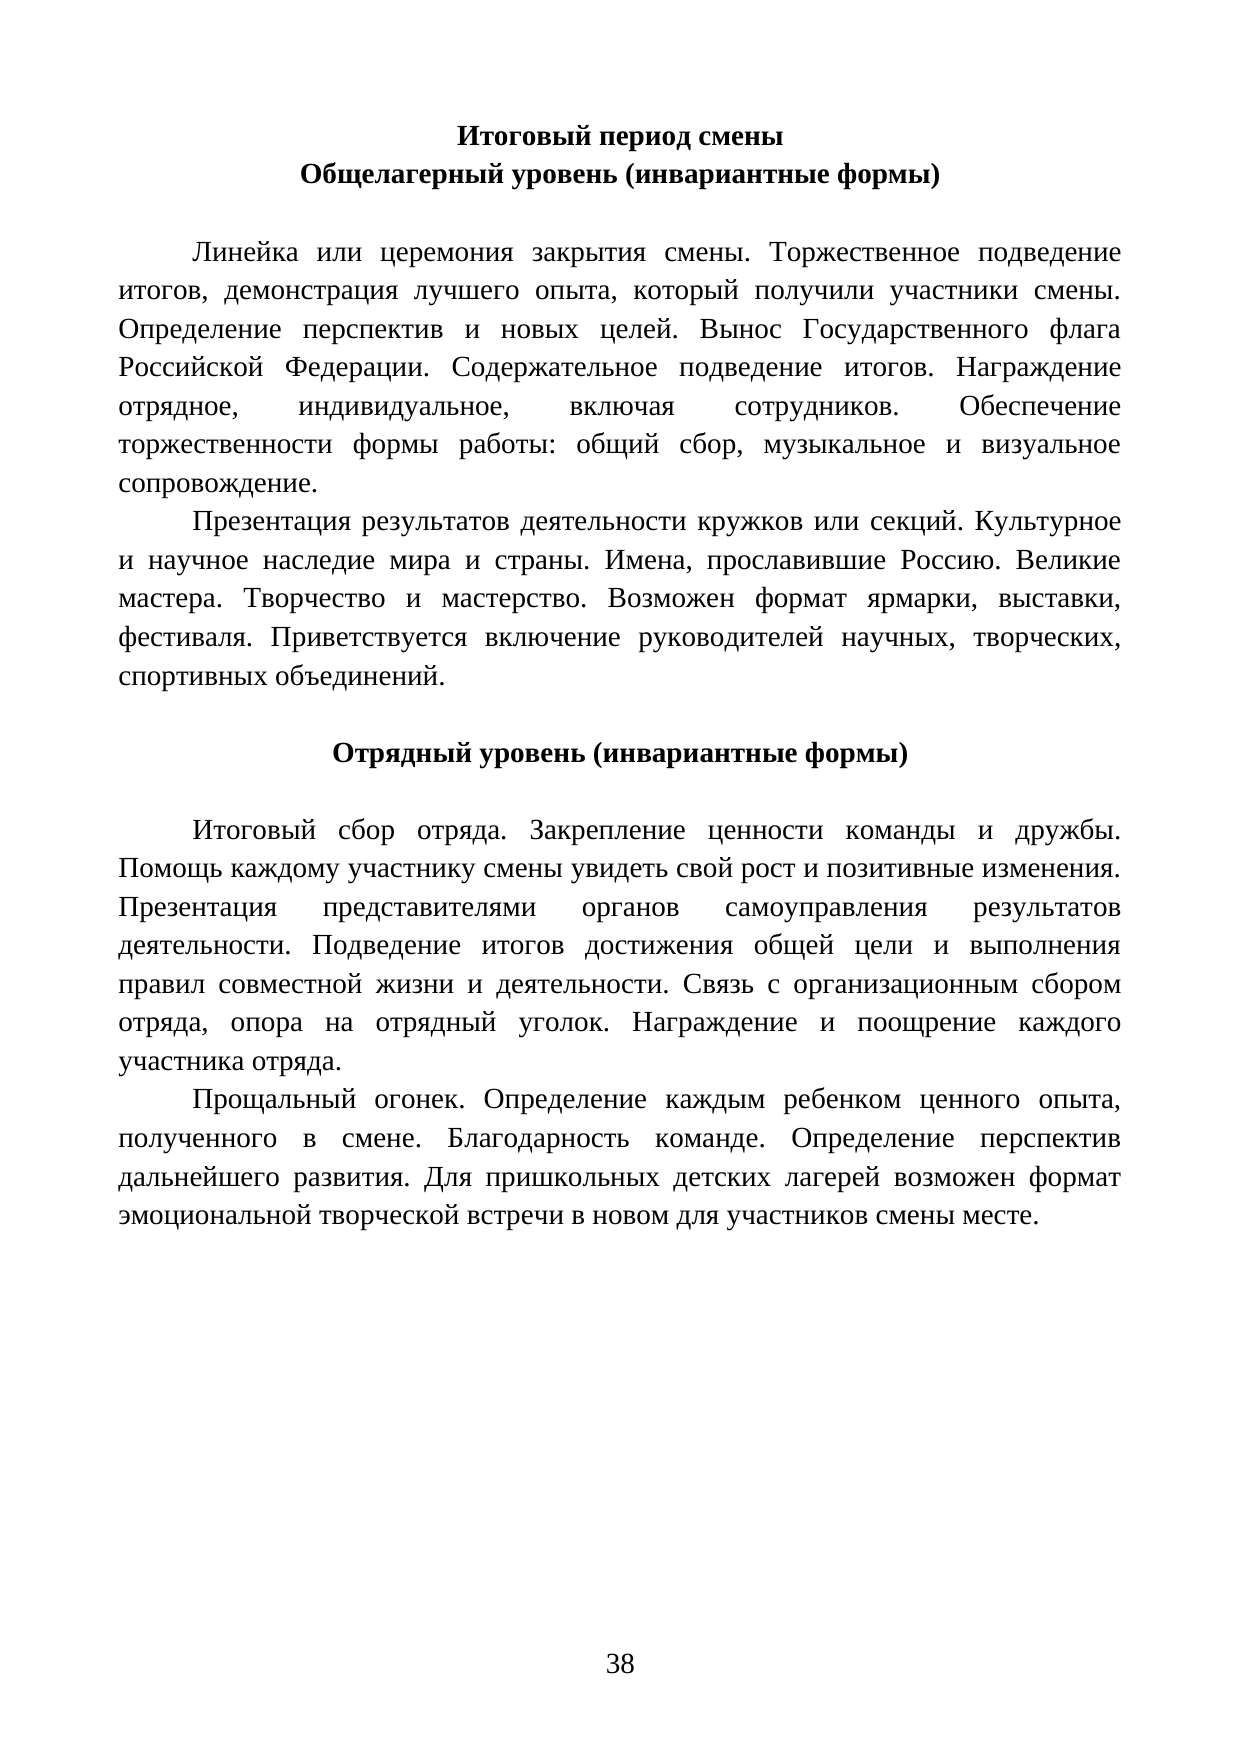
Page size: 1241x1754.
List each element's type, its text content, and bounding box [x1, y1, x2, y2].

text Итоговый сбор отряда. Закрепление ценности команды и дружбы. Помощь каждому участнику смены увидеть свой рост и позитивные изменения. Презентация представителями органов самоуправления результатов деятельности. Подведение итогов достижения общей цели и выполнения правил совместной жизни и деятельности. Связь с организационным сбором отряда, опора на отрядный уголок. Награждение и поощрение каждого участника отряда. [118, 812, 1122, 1077]
text Презентация результатов деятельности кружков или секций. Культурное и научное наследие мира и страны. Имена, прославившие Россию. Великие мастера. Творчество и мастерство. Возможен формат ярмарки, выставки, фестиваля. Приветствуется включение руководителей научных, творческих, спортивных объединений. [118, 503, 1122, 691]
text Прощальный огонек. Определение каждым ребенком ценного опыта, полученного в смене. Благодарность команде. Определение перспектив дальнейшего развития. Для пришкольных детских лагерей возможен формат эмоциональной творческой встречи в новом для участников смены месте. [118, 1082, 1122, 1231]
text Отрядный уровень (инвариантные формы) [118, 735, 1122, 768]
text Линейка или церемония закрытия смены. Торжественное подведение итогов, демонстрация лучшего опыта, который получили участники смены. Определение перспектив и новых целей. Вынос Государственного флага Российской Федерации. Содержательное подведение итогов. Награждение отрядное, индивидуальное, включая сотрудников. Обеспечение торжественности формы работы: общий сбор, музыкальное и визуальное сопровождение. [118, 234, 1122, 498]
text Итоговый период смены [118, 118, 1122, 152]
text Общелагерный уровень (инвариантные формы) [118, 157, 1122, 190]
